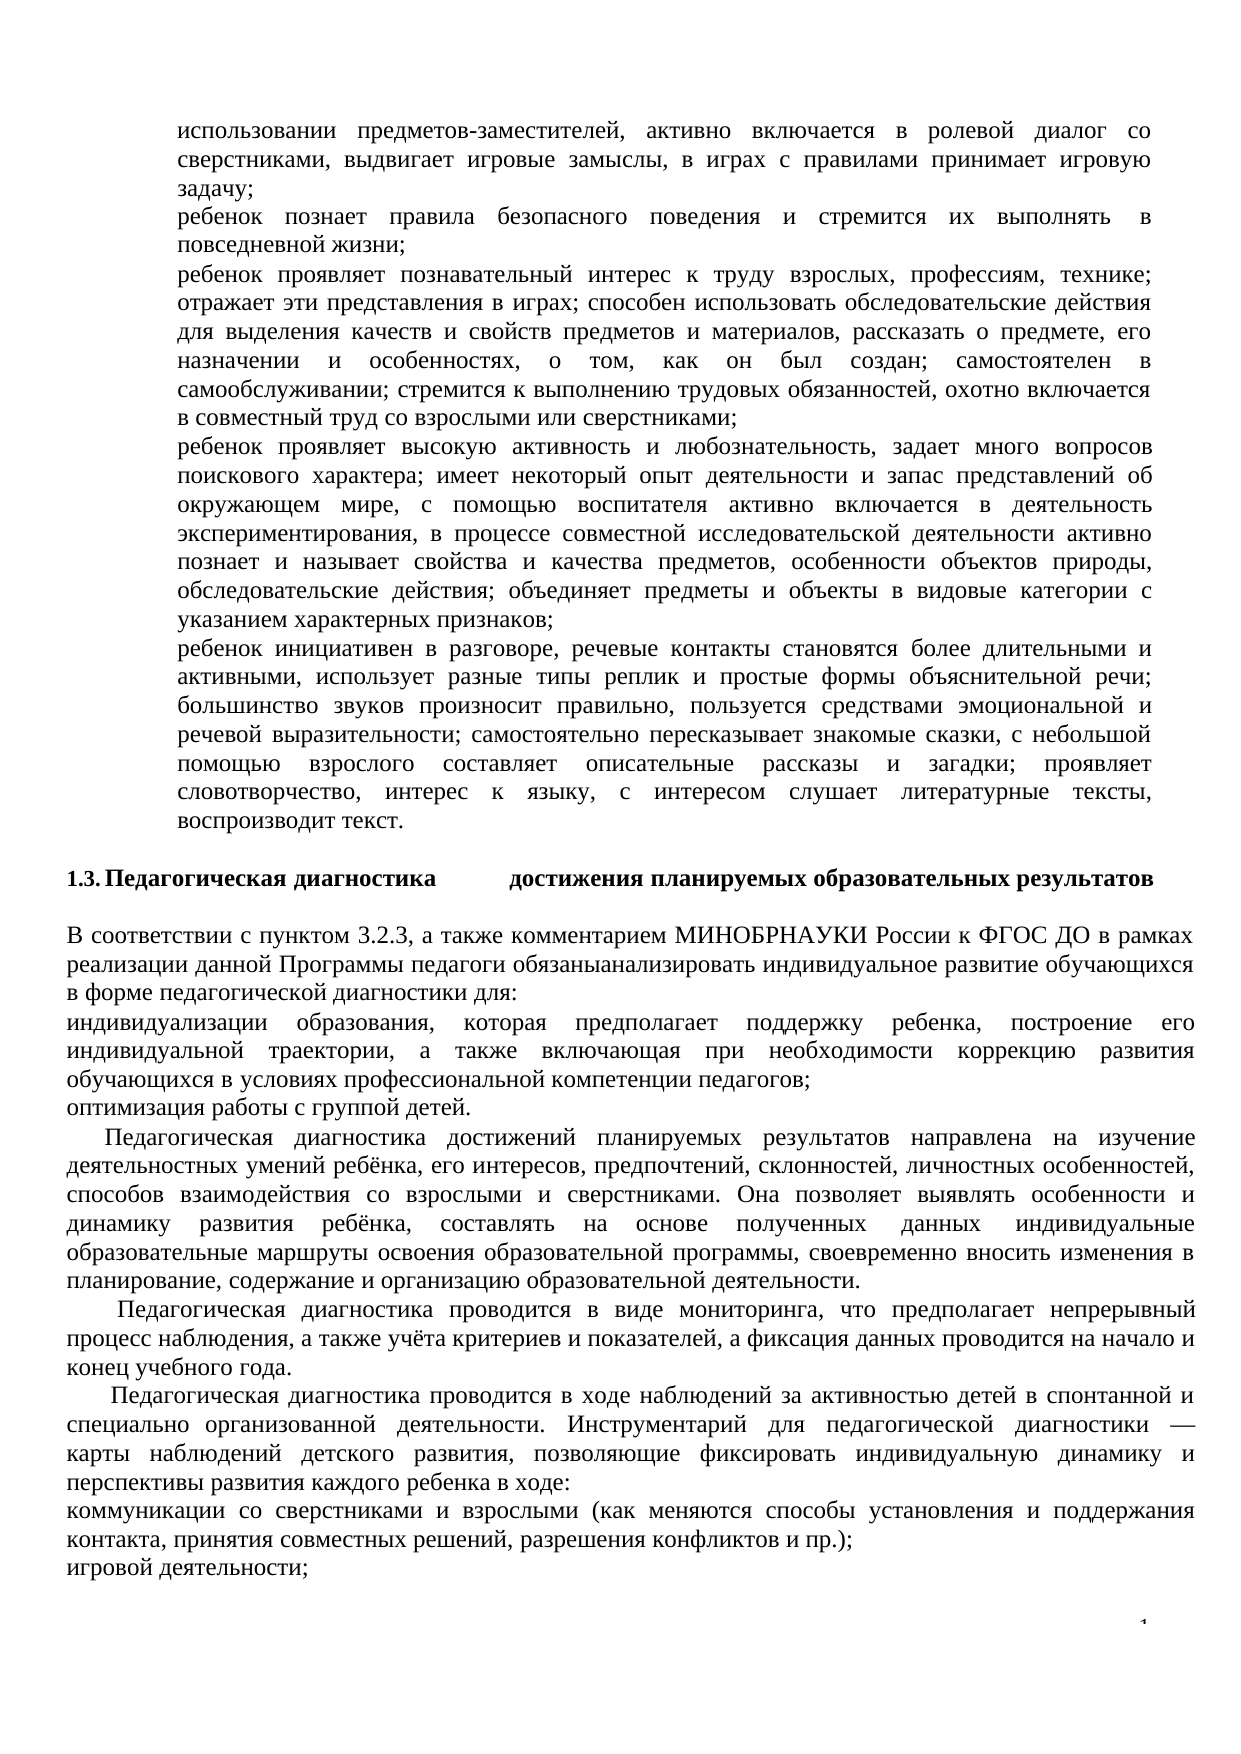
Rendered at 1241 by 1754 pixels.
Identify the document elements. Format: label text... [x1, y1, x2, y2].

text индивидуализации образования, которая предполагает поддержку ребенка, построение его индивидуальной траектории, а также включающая при необходимости коррекцию развития обучающихся в условиях профессиональной компетенции педагогов; [66, 1007, 1195, 1093]
subtitle Педагогическая диагностика достижения планируемых образовательных результатов [66, 863, 1215, 892]
text В соответствии с пунктом 3.2.3, а также комментарием МИНОБРНАУКИ России к ФГОС ДО в рамках реализации данной Программы педагоги обязаныанализировать индивидуальное развитие обучающихся в форме педагогической диагностики для: [66, 920, 1194, 1006]
text ребенок инициативен в разговоре, речевые контакты становятся более длительными и активными, использует разные типы реплик и простые формы объяснительной речи; большинство звуков произносит правильно, пользуется средствами эмоциональной и речевой выразительности; самостоятельно пересказывает знакомые сказки, с небольшой помощью взрослого составляет описательные рассказы и загадки; проявляет словотворчество, интерес к языку, с интересом слушает литературные тексты, воспроизводит текст. [177, 633, 1152, 834]
text использовании предметов-заместителей, активно включается в ролевой диалог со сверстниками, выдвигает игровые замыслы, в играх с правилами принимает игровую задачу; [177, 115, 1151, 201]
text ребенок познает правила безопасного поведения и стремится их выполнять в повседневной жизни; [177, 202, 1152, 258]
text ребенок проявляет высокую активность и любознательность, задает много вопросов поискового характера; имеет некоторый опыт деятельности и запас представлений об окружающем мире, с помощью воспитателя активно включается в деятельность экспериментирования, в процессе совместной исследовательской деятельности активно познает и называет свойства и качества предметов, особенности объектов природы, обследовательские действия; объединяет предметы и объекты в видовые категории с указанием характерных признаков; [177, 431, 1153, 633]
text оптимизация работы с группой детей. [66, 1093, 1215, 1121]
text Педагогическая диагностика проводится в ходе наблюдений за активностью детей в спонтанной и специально организованной деятельности. Инструментарий для педагогической диагностики — карты наблюдений детского развития, позволяющие фиксировать индивидуальную динамику и перспективы развития каждого ребенка в ходе: [66, 1381, 1195, 1496]
text Педагогическая диагностика проводится в виде мониторинга, что предполагает непрерывный процесс наблюдения, а также учёта критериев и показателей, а фиксация данных проводится на начало и конец учебного года. [66, 1294, 1196, 1381]
text ребенок проявляет познавательный интерес к труду взрослых, профессиям, технике; отражает эти представления в играх; способен использовать обследовательские действия для выделения качеств и свойств предметов и материалов, рассказать о предмете, его назначении и особенностях, о том, как он был создан; самостоятелен в самообслуживании; стремится к выполнению трудовых обязанностей, охотно включается в совместный труд со взрослыми или сверстниками; [177, 259, 1152, 431]
text коммуникации со сверстниками и взрослыми (как меняются способы установления и поддержания контакта, принятия совместных решений, разрешения конфликтов и пр.); [66, 1496, 1195, 1553]
text Педагогическая диагностика достижений планируемых результатов направлена на изучение деятельностных умений ребёнка, его интересов, предпочтений, склонностей, личностных особенностей, способов взаимодействия со взрослыми и сверстниками. Она позволяет выявлять особенности и динамику развития ребёнка, составлять на основе полученных данных индивидуальные образовательные маршруты освоения образовательной программы, своевременно вносить изменения в планирование, содержание и организацию образовательной деятельности. [66, 1122, 1196, 1294]
text игровой деятельности; [66, 1553, 1215, 1581]
